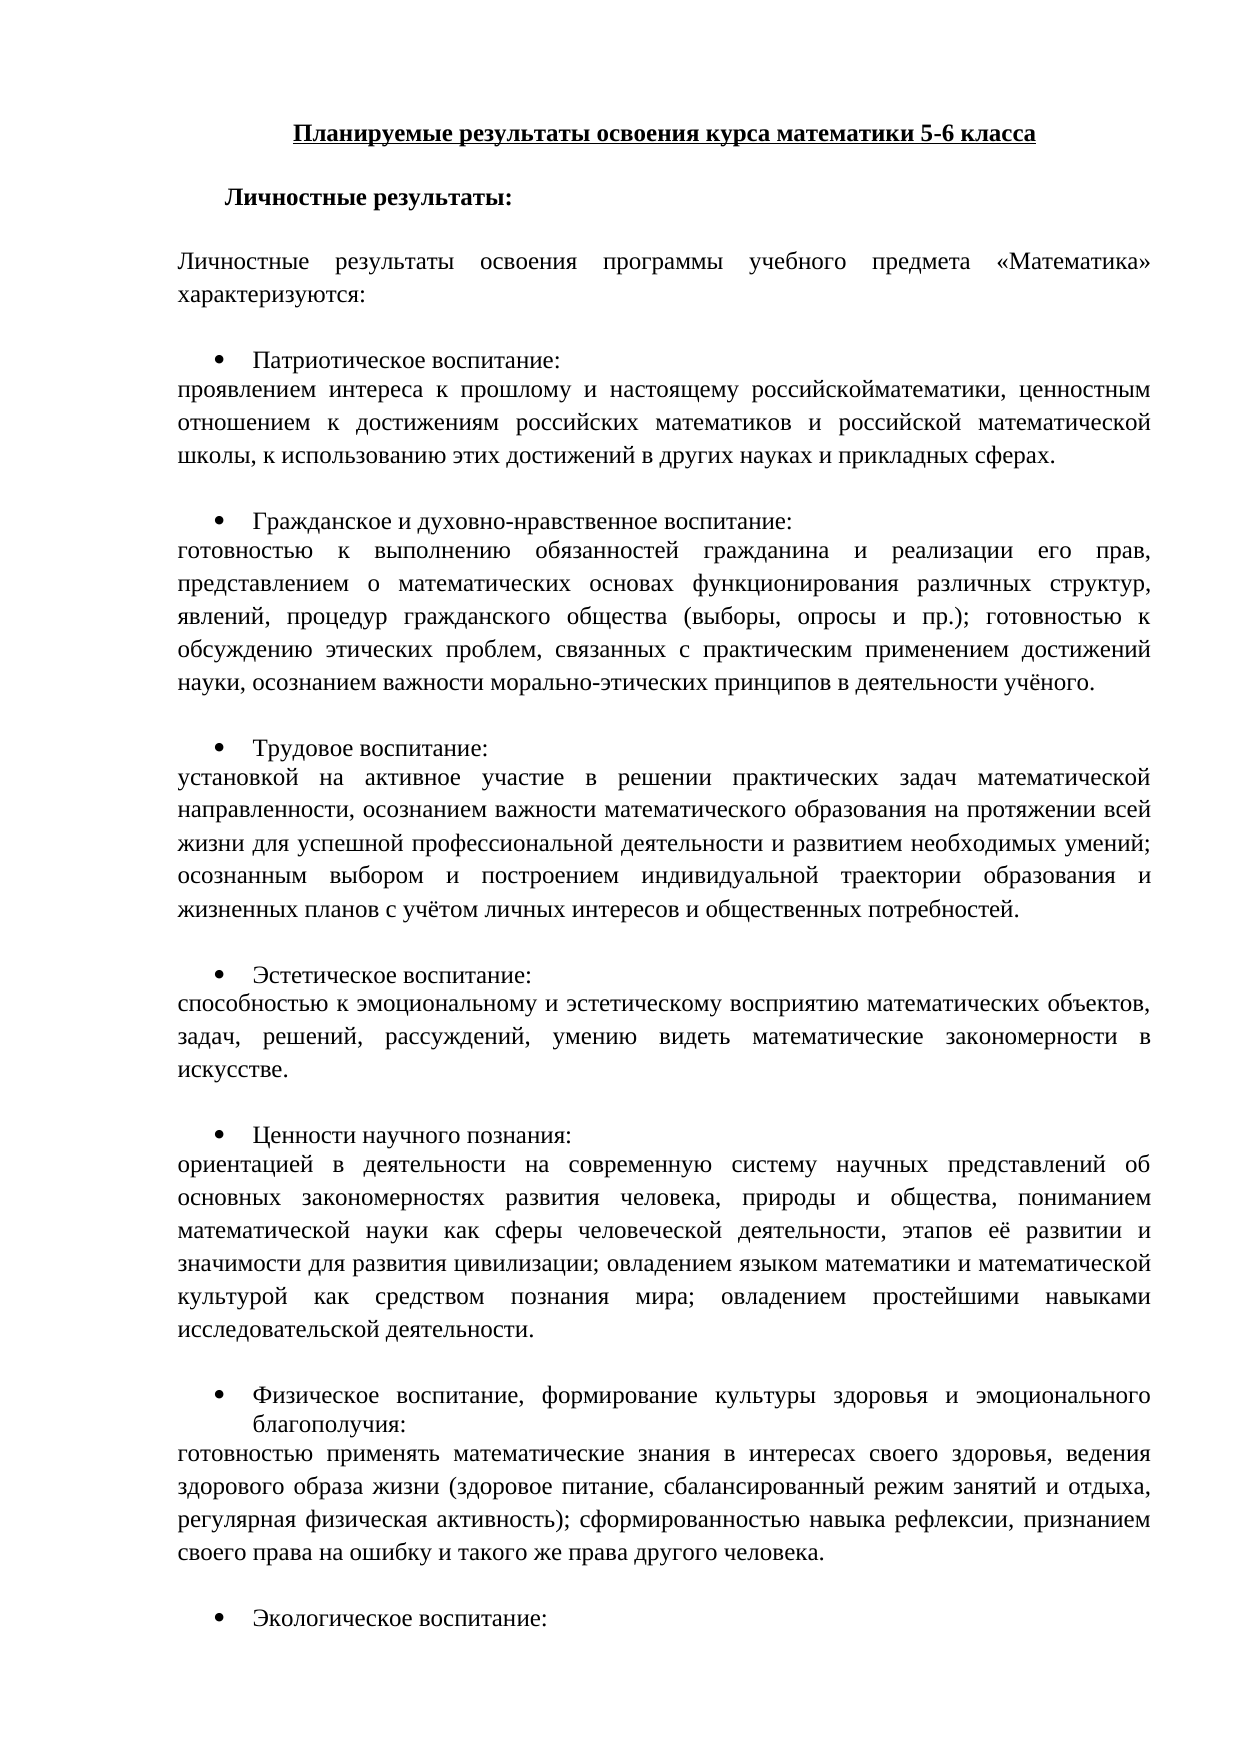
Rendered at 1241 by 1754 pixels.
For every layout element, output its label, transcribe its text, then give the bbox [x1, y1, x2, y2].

text способностью к эмоциональному и эстетическому восприятию математических объектов, задач, решений, рассуждений, умению видеть математические закономерности в искусстве. [177, 988, 1152, 1083]
list Физическое воспитание, формирование культуры здоровья и эмоционального благополучия: [215, 1380, 1152, 1438]
text установкой на активное участие в решении практических задач математической направленности, осознанием важности математического образования на протяжении всей жизни для успешной профессиональной деятельности и развитием необходимых умений; осознанным выбором и построением индивидуальной траектории образования и жизненных планов с учётом личных интересов и общественных потребностей. [177, 762, 1152, 922]
list Гражданское и духовно-нравственное воспитание: [215, 506, 1152, 535]
list Экологическое воспитание: [215, 1603, 1152, 1632]
text проявлением интереса к прошлому и настоящему российскойматематики, ценностным отношением к достижениям российских математиков и российской математической школы, к использованию этих достижений в других науках и прикладных сферах. [177, 374, 1152, 469]
text готовностью применять математические знания в интересах своего здоровья, ведения здорового образа жизни (здоровое питание, сбалансированный режим занятий и отдыха, регулярная физическая активность); сформированностью навыка рефлексии, признанием своего права на ошибку и такого же права другого человека. [177, 1438, 1152, 1566]
text готовностью к выполнению обязанностей гражданина и реализации его прав, представлением о математических основах функционирования различных структур, явлений, процедур гражданского общества (выборы, опросы и пр.); готовностью к обсуждению этических проблем, связанных с практическим применением достижений науки, осознанием важности морально-этических принципов в деятельности учёного. [177, 535, 1152, 696]
list Патриотическое воспитание: [215, 345, 1152, 374]
text Личностные результаты освоения программы учебного предмета «Математика» характеризуются: [177, 246, 1152, 308]
text ориентацией в деятельности на современную систему научных представлений об основных закономерностях развития человека, природы и общества, пониманием математической науки как сферы человеческой деятельности, этапов её развитии и значимости для развития цивилизации; овладением языком математики и математической культурой как средством познания мира; овладением простейшими навыками исследовательской деятельности. [177, 1149, 1152, 1343]
list Эстетическое воспитание: [215, 960, 1152, 988]
text Планируемые результаты освоения курса математики 5-6 класса [177, 118, 1152, 147]
list Трудовое воспитание: [215, 733, 1152, 762]
text Личностные результаты: [177, 182, 1152, 211]
list Ценности научного познания: [215, 1121, 1152, 1149]
